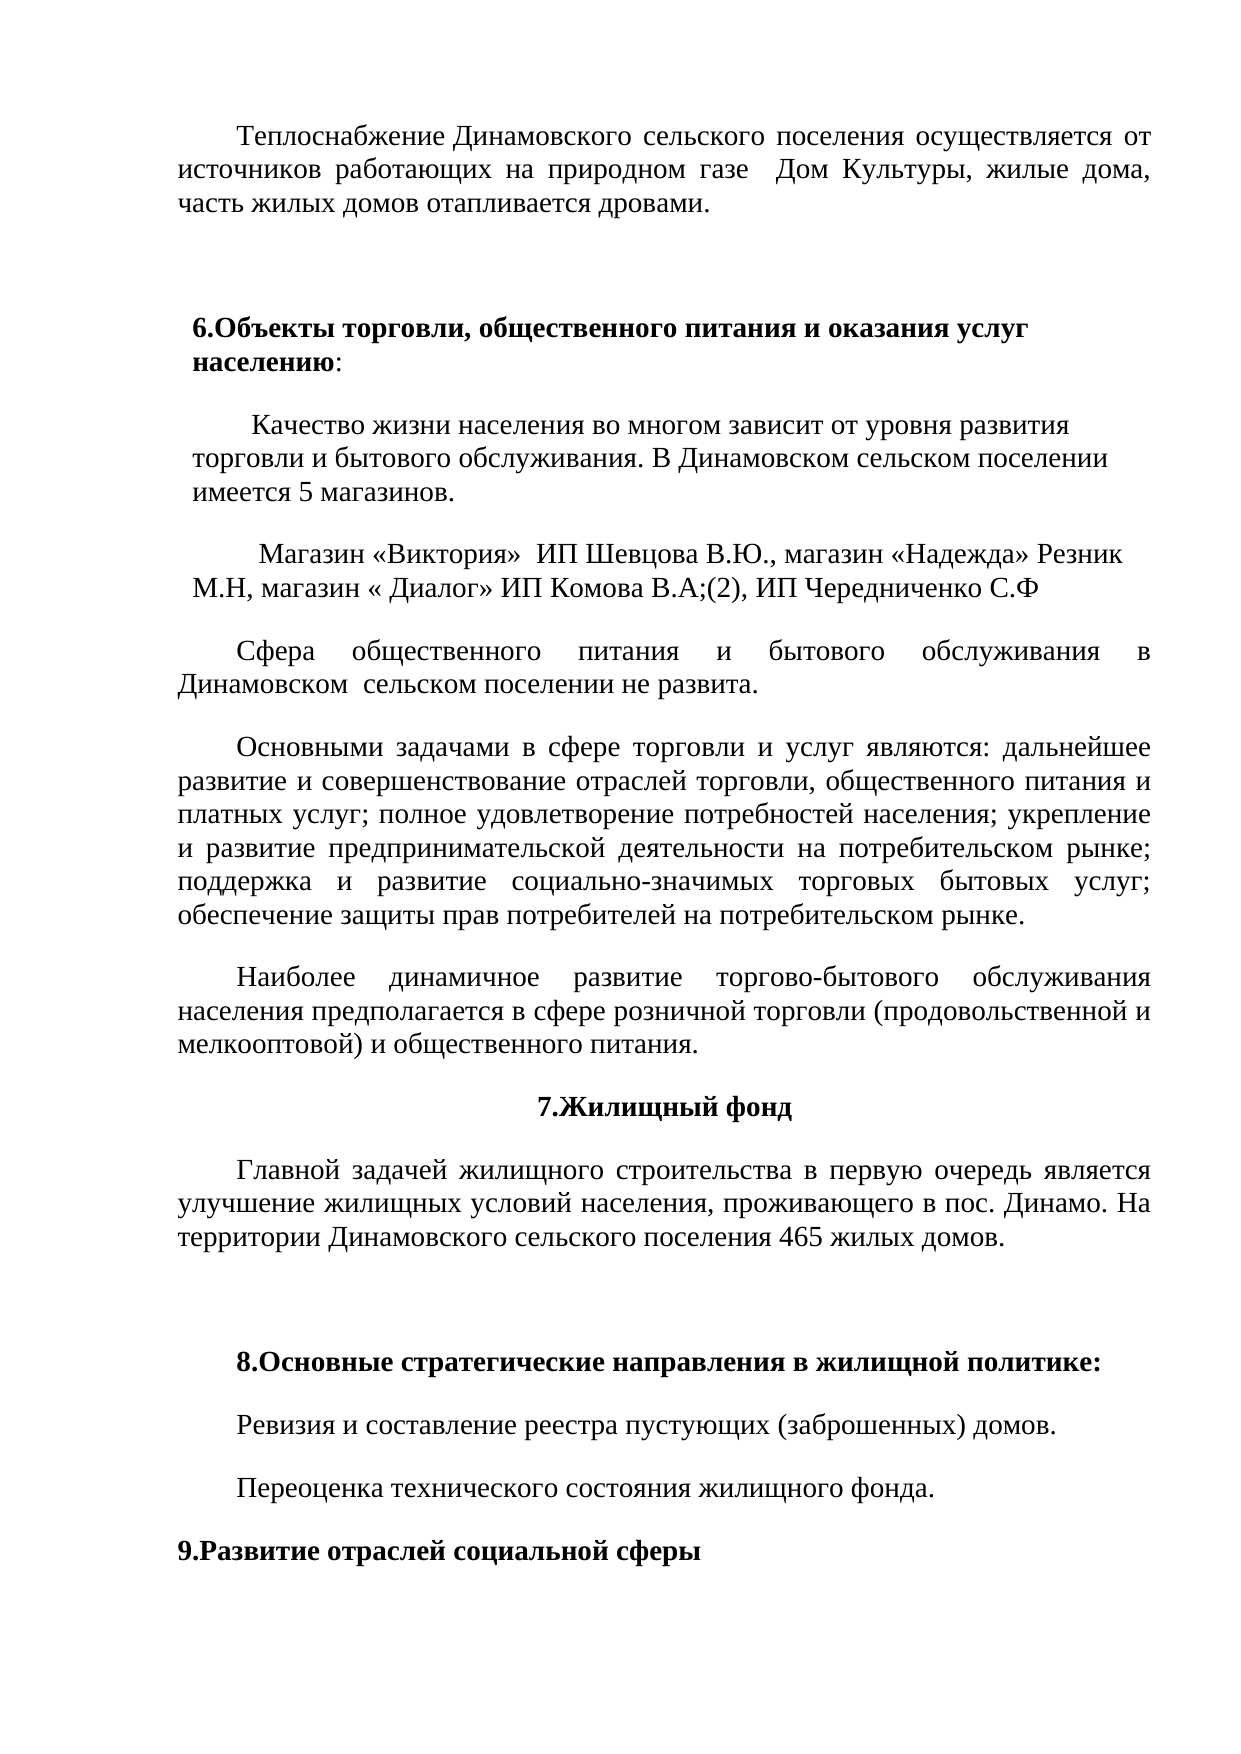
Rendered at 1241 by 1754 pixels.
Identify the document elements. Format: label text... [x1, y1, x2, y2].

text 8.Основные стратегические направления в жилищной политике: [177, 1344, 1152, 1378]
text Главной задачей жилищного строительства в первую очередь является улучшение жилищных условий населения, проживающего в пос. Динамо. На территории Динамовского сельского поселения 465 жилых домов. [177, 1152, 1152, 1253]
text Качество жизни населения во многом зависит от уровня развития торговли и бытового обслуживания. В Динамовском сельском поселении имеется 5 магазинов. [192, 407, 1152, 507]
text Основными задачами в сфере торговли и услуг являются: дальнейшее развитие и совершенствование отраслей торговли, общественного питания и платных услуг; полное удовлетворение потребностей населения; укрепление и развитие предпринимательской деятельности на потребительском рынке; поддержка и развитие социально-значимых торговых бытовых услуг; обеспечение защиты прав потребителей на потребительском рынке. [177, 729, 1152, 930]
text Переоценка технического состояния жилищного фонда. [177, 1470, 1152, 1503]
text Теплоснабжение Динамовского сельского поселения осуществляется от источников работающих на природном газе Дом Культуры, жилые дома, часть жилых домов отапливается дровами. [177, 118, 1152, 219]
text 9.Развитие отраслей социальной сферы [162, 1533, 1152, 1566]
text Ревизия и составление реестра пустующих (заброшенных) домов. [177, 1407, 1152, 1441]
text Магазин «Виктория» ИП Шевцова В.Ю., магазин «Надежда» Резник М.Н, магазин « Диалог» ИП Комова В.А;(2), ИП Чередниченко С.Ф [192, 537, 1152, 604]
text 7.Жилищный фонд [177, 1089, 1152, 1123]
text Сфера общественного питания и бытового обслуживания в Динамовском сельском поселении не развита. [177, 633, 1152, 700]
text 6.Объекты торговли, общественного питания и оказания услуг населению: [192, 311, 1152, 378]
text Наиболее динамичное развитие торгово-бытового обслуживания населения предполагается в сфере розничной торговли (продовольственной и мелкооптовой) и общественного питания. [177, 959, 1152, 1060]
